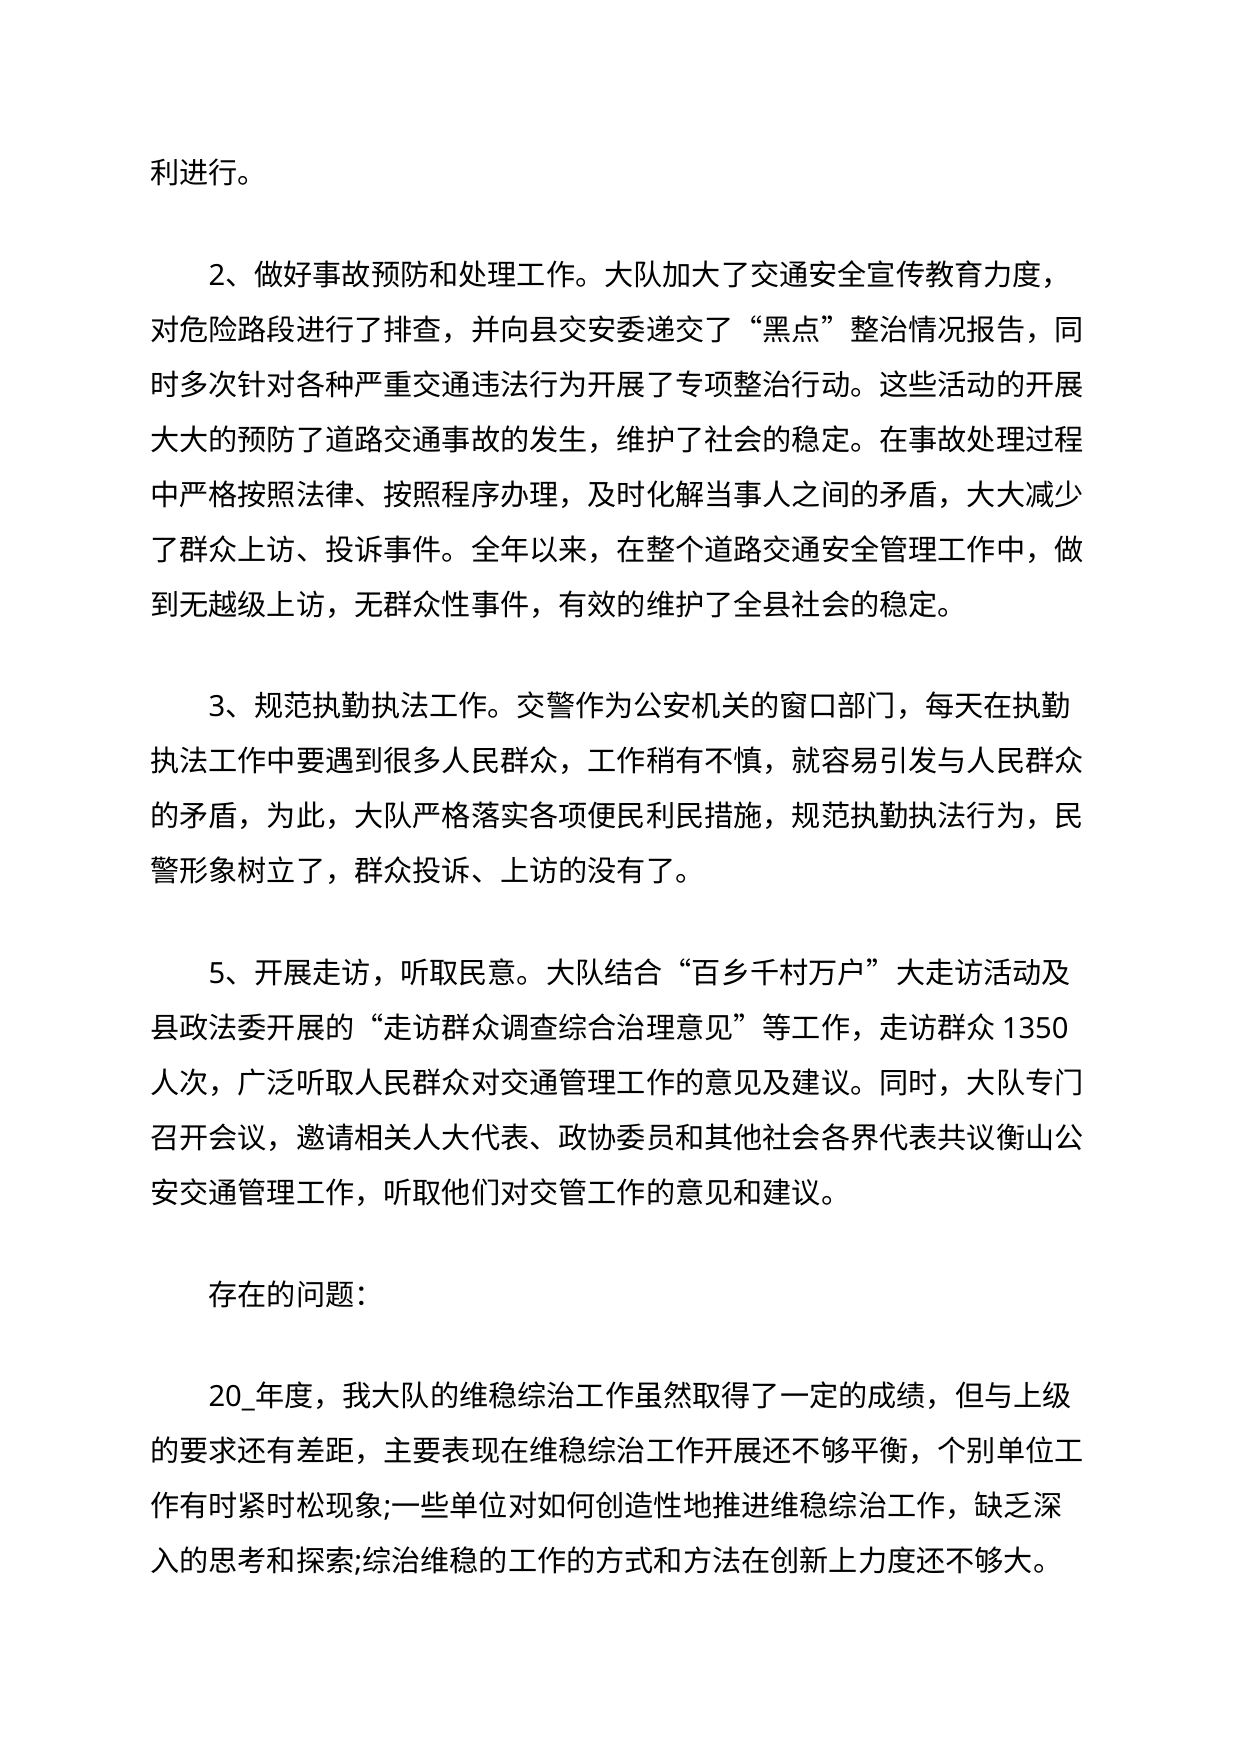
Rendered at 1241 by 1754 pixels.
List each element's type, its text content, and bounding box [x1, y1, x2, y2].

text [150, 150, 1090, 192]
text 2、做好事故预防和处理工作。大队加大了交通安全宣传教育力度，对危险路段进行了排查，并向县交安委递交了“黑点”整治情况报告，同时多次针对各种严重交通违法行为开展了专项整治行动。这些活动的开展大大的预防了道路交通事故的发生，维护了社会的稳定。在事故处理过程中严格按照法律、按照程序办理，及时化解当事人之间的矛盾，大大减少了群众上访、投诉事件。全年以来，在整个道路交通安全管理工作中，做到无越级上访，无群众性事件，有效的维护了全县社会的稳定。 [150, 252, 1090, 623]
text 存在的问题： [150, 1271, 1090, 1313]
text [150, 1373, 1090, 1580]
text 5、开展走访，听取民意。大队结合“百乡千村万户”大走访活动及县政法委开展的“走访群众调查综合治理意见”等工作，走访群众1350人次，广泛听取人民群众对交通管理工作的意见及建议。同时，大队专门召开会议，邀请相关人大代表、政协委员和其他社会各界代表共议衡山公安交通管理工作，听取他们对交管工作的意见和建议。 [150, 949, 1090, 1212]
text 3、规范执勤执法工作。交警作为公安机关的窗口部门，每天在执勤执法工作中要遇到很多人民群众，工作稍有不慎，就容易引发与人民群众的矛盾，为此，大队严格落实各项便民利民措施，规范执勤执法行为，民警形象树立了，群众投诉、上访的没有了。 [150, 683, 1090, 890]
